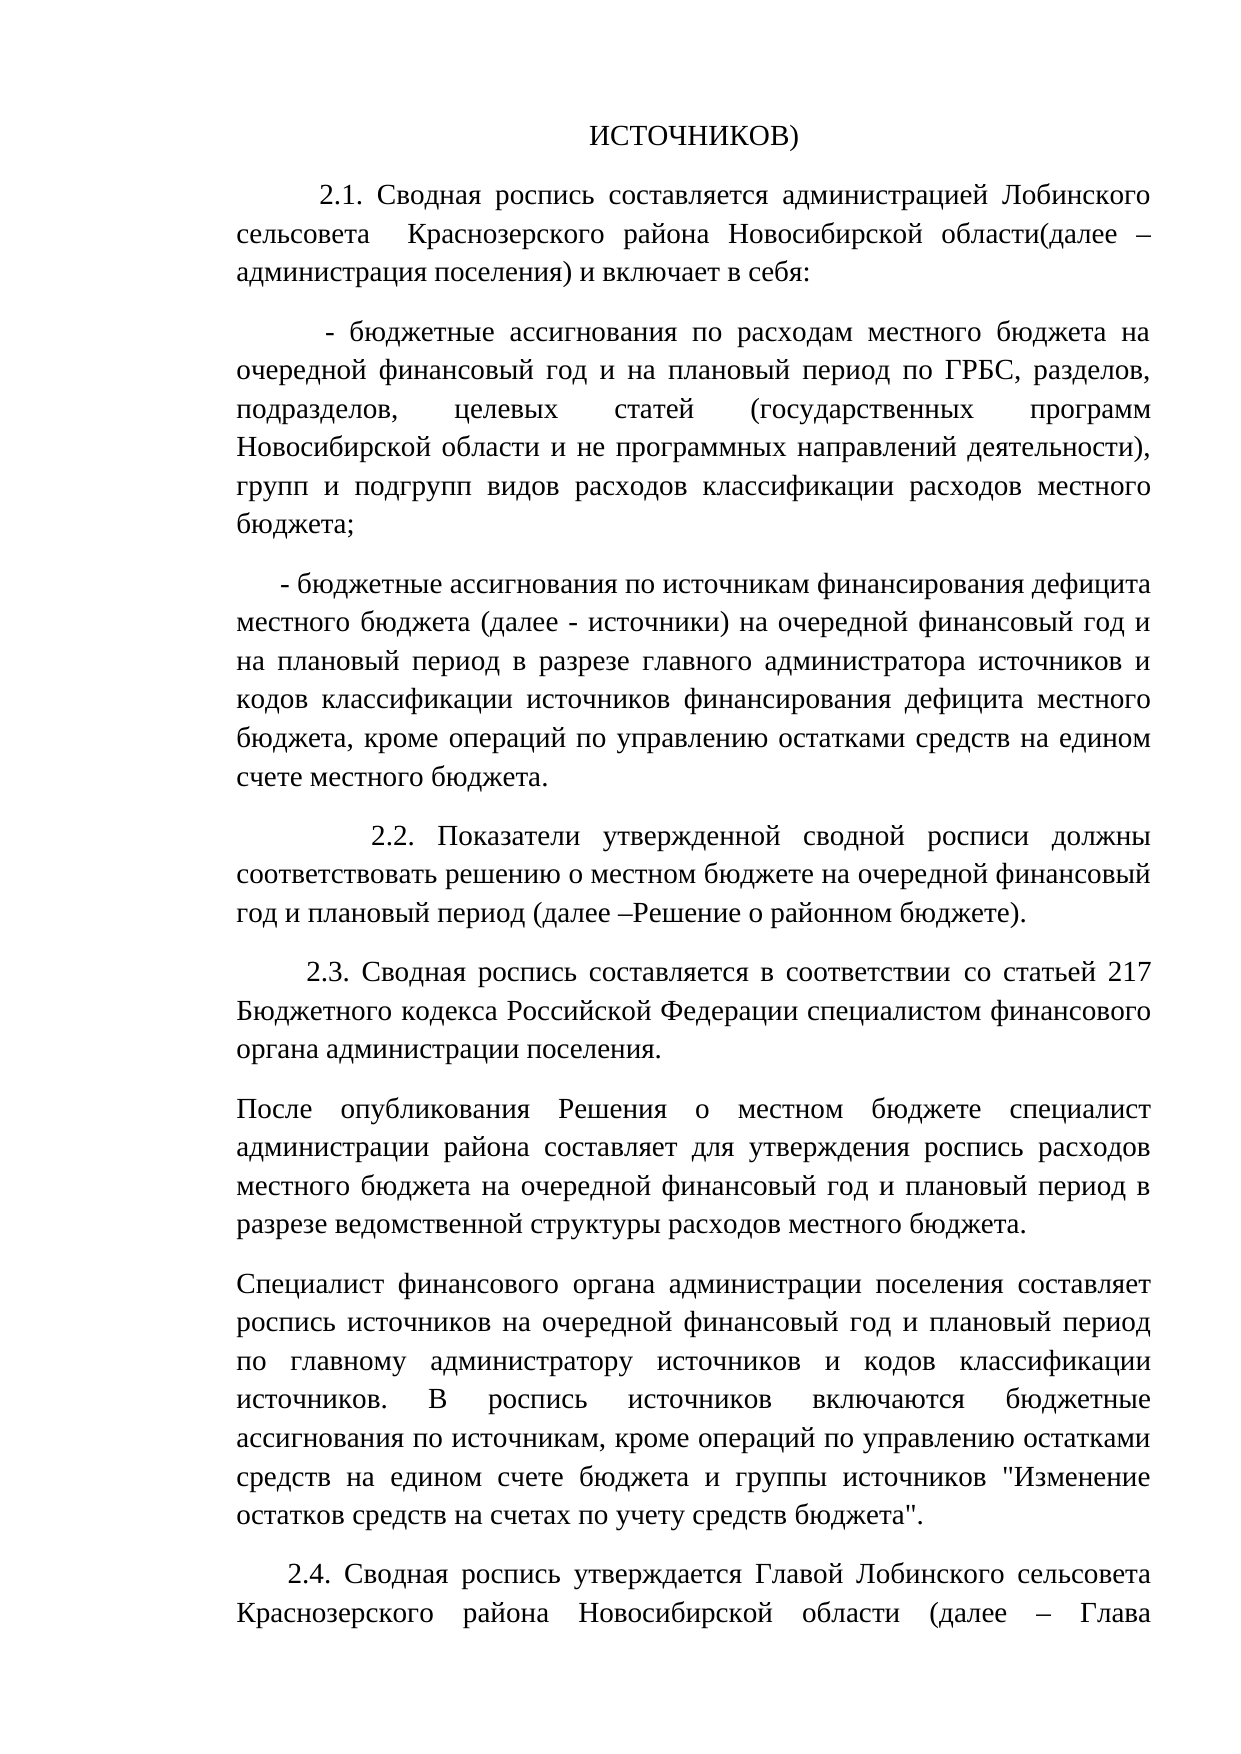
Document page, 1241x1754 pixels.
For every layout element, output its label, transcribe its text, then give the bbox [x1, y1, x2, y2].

text После опубликования Решения о местном бюджете специалист администрации района составляет для утверждения роспись расходов местного бюджета на очередной финансовый год и плановый период в разрезе ведомственной структуры расходов местного бюджета. [236, 1091, 1152, 1240]
text - бюджетные ассигнования по расходам местного бюджета на очередной финансовый год и на плановый период по ГРБС, разделов, подразделов, целевых статей (государственных программ Новосибирской области и не программных направлений деятельности), групп и подгрупп видов расходов классификации расходов местного бюджета; [236, 314, 1152, 540]
text 2.2. Показатели утвержденной сводной росписи должны соответствовать решению о местном бюджете на очередной финансовый год и плановый период (далее –Решение о районном бюджете). [236, 818, 1152, 929]
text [236, 1557, 1152, 1629]
text 2.1. Сводная роспись составляется администрацией Лобинского сельсовета Краснозерского района Новосибирской области(далее – администрация поселения) и включает в себя: [236, 177, 1152, 288]
text - бюджетные ассигнования по источникам финансирования дефицита местного бюджета (далее - источники) на очередной финансовый год и на плановый период в разрезе главного администратора источников и кодов классификации источников финансирования дефицита местного бюджета, кроме операций по управлению остатками средств на едином счете местного бюджета. [236, 566, 1152, 792]
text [236, 118, 1152, 152]
text 2.3. Сводная роспись составляется в соответствии со статьей 217 Бюджетного кодекса Российской Федерации специалистом финансового органа администрации поселения. [236, 954, 1152, 1065]
text Специалист финансового органа администрации поселения составляет роспись источников на очередной финансовый год и плановый период по главному администратору источников и кодов классификации источников. В роспись источников включаются бюджетные ассигнования по источникам, кроме операций по управлению остатками средств на едином счете бюджета и группы источников "Изменение остатков средств на счетах по учету средств бюджета". [236, 1266, 1152, 1531]
